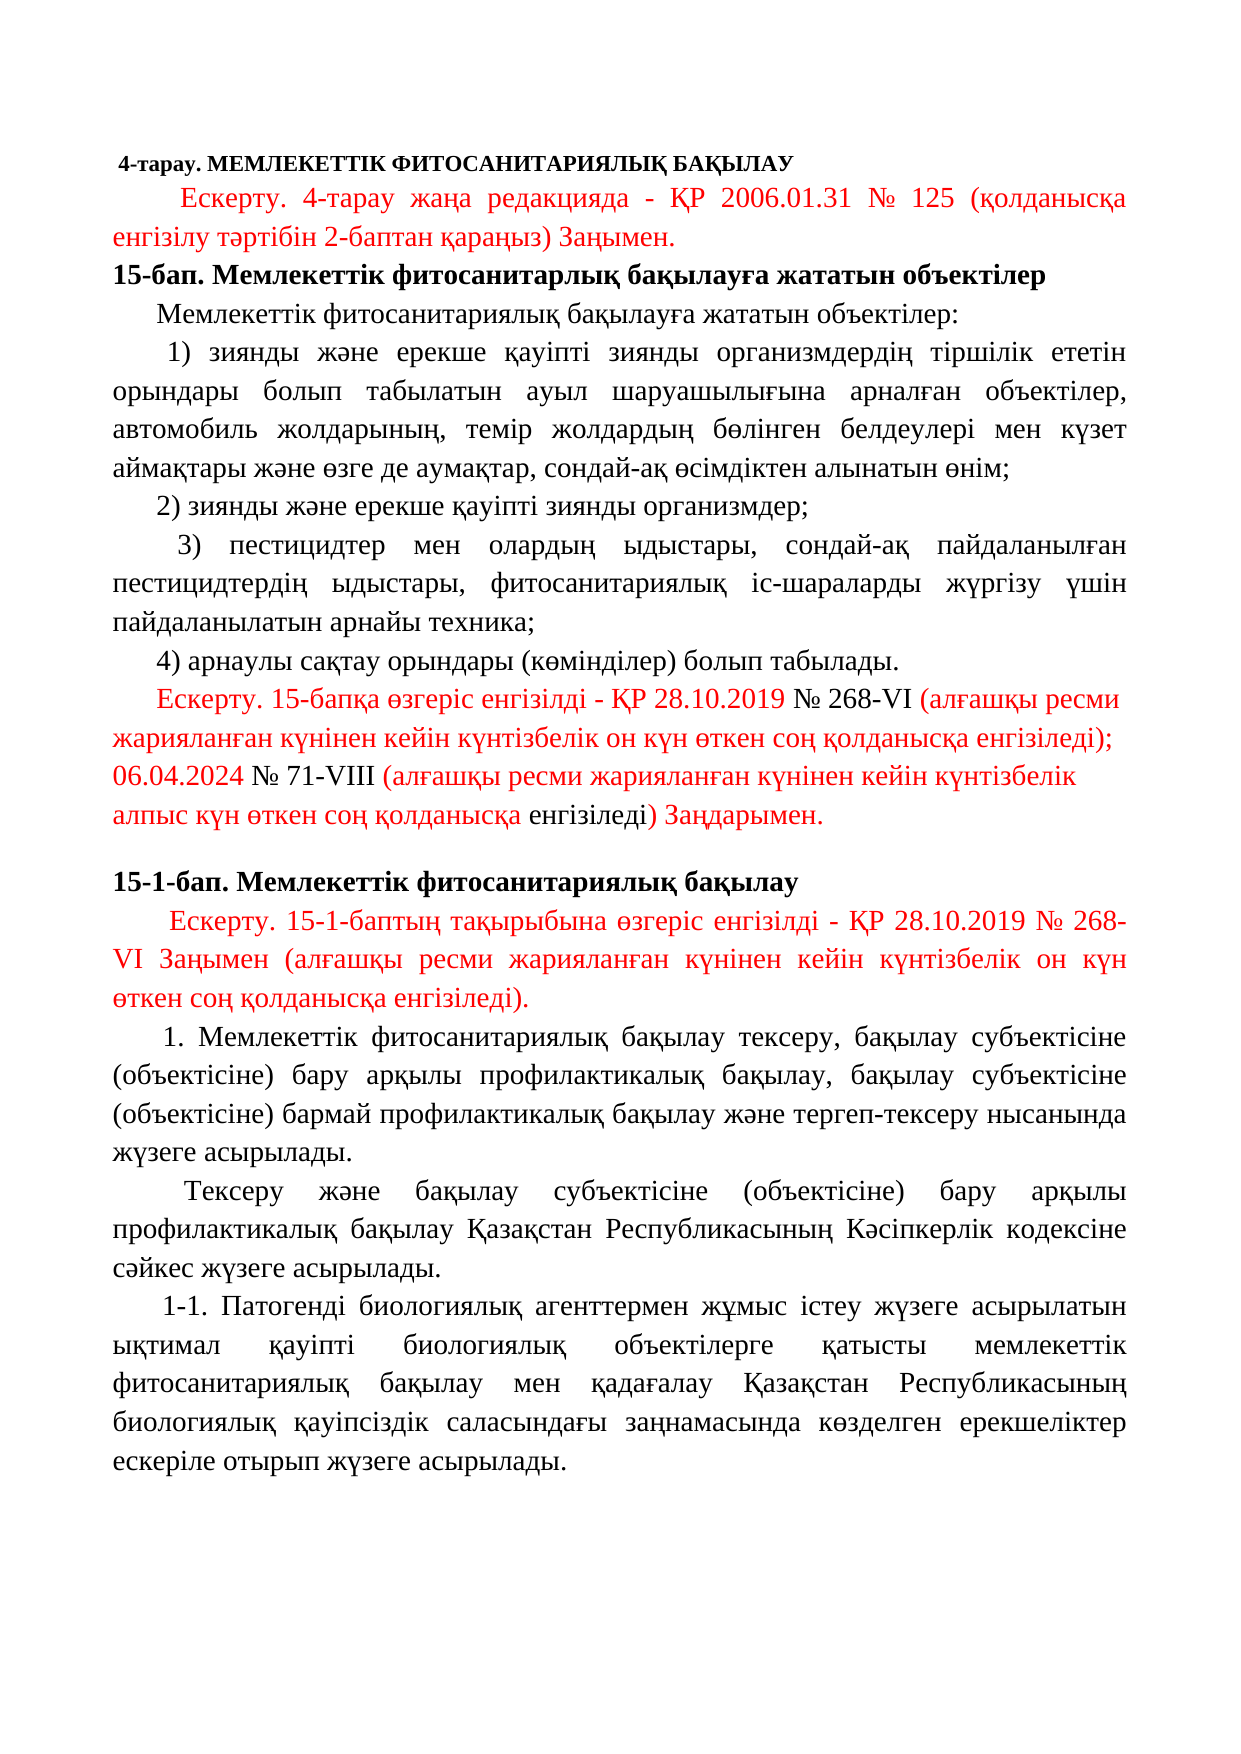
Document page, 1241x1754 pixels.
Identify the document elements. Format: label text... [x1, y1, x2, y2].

text 15-1-бап. Мемлекеттік фитосанитариялық бақылау [112, 864, 1128, 898]
text 1) зиянды және ерекше қауiптi зиянды организмдердiң тiршiлiк ететiн орындары болып табылатын ауыл шаруашылығына арналған объектiлер, автомобиль жолдарының, темiр жолдардың бөлiнген белдеулерi мен күзет аймақтары және өзге де аумақтар, сондай-ақ өсiмдiктен алынатын өнiм; [112, 334, 1128, 483]
text Тексеру және бақылау субъектісіне (объектісіне) бару арқылы профилактикалық бақылау Қазақстан Республикасының Кәсіпкерлік кодексіне сәйкес жүзеге асырылады. [112, 1173, 1128, 1283]
text Ескерту. 15-бапқа өзгеріс енгізілді - ҚР 28.10.2019 № 268-VI (алғашқы ресми жарияланған күнінен кейін күнтізбелік он күн өткен соң қолданысқа енгізіледі); 06.04.2024 № 71-VIII (алғашқы ресми жарияланған күнінен кейін күнтізбелік алпыс күн өткен соң қолданысқа енгізіледі) Заңдарымен. [112, 681, 1128, 861]
text Мемлекеттiк фитосанитариялық бақылауға жататын объектiлер: [112, 296, 1128, 329]
text 4-тарау. МЕМЛЕКЕТТІК ФИТОСАНИТАРИЯЛЫҚ БАҚЫЛАУ [112, 150, 1128, 176]
text Ескерту. 15-1-баптың тақырыбына өзгеріс енгізілді - ҚР 28.10.2019 № 268-VI Заңымен (алғашқы ресми жарияланған күнінен кейін күнтізбелік он күн өткен соң қолданысқа енгізіледі). [112, 903, 1128, 1014]
text 3) пестицидтер мен олардың ыдыстары, сондай-ақ пайдаланылған пестицидтердің ыдыстары, фитосанитариялық іс-шараларды жүргізу үшін пайдаланылатын арнайы техника; [112, 527, 1128, 638]
text 1-1. Патогенді биологиялық агенттермен жұмыс істеу жүзеге асырылатын ықтимал қауіпті биологиялық объектілерге қатысты мемлекеттік фитосанитариялық бақылау мен қадағалау Қазақстан Республикасының биологиялық қауіпсіздік саласындағы заңнамасында көзделген ерекшеліктер ескеріле отырып жүзеге асырылады. [112, 1288, 1128, 1476]
text 2) зиянды және ерекше қауiптi зиянды организмдер; [112, 488, 1128, 522]
text 15-бап. Мемлекеттiк фитосанитарлық бақылауға жататын объектiлер [112, 257, 1128, 291]
text 4) арнаулы сақтау орындары (көмiндiлер) болып табылады. [112, 643, 1128, 676]
text Ескерту. 4-тарау жаңа редакцияда - ҚР 2006.01.31 № 125 (қолданысқа енгізілу тәртібін 2-баптан қараңыз) Заңымен. [112, 180, 1128, 252]
text 1. Мемлекеттік фитосанитариялық бақылау тексеру, бақылау субъектісіне (объектісіне) бару арқылы профилактикалық бақылау, бақылау субъектісіне (объектісіне) бармай профилактикалық бақылау және тергеп-тексеру нысанында жүзеге асырылады. [112, 1019, 1128, 1168]
